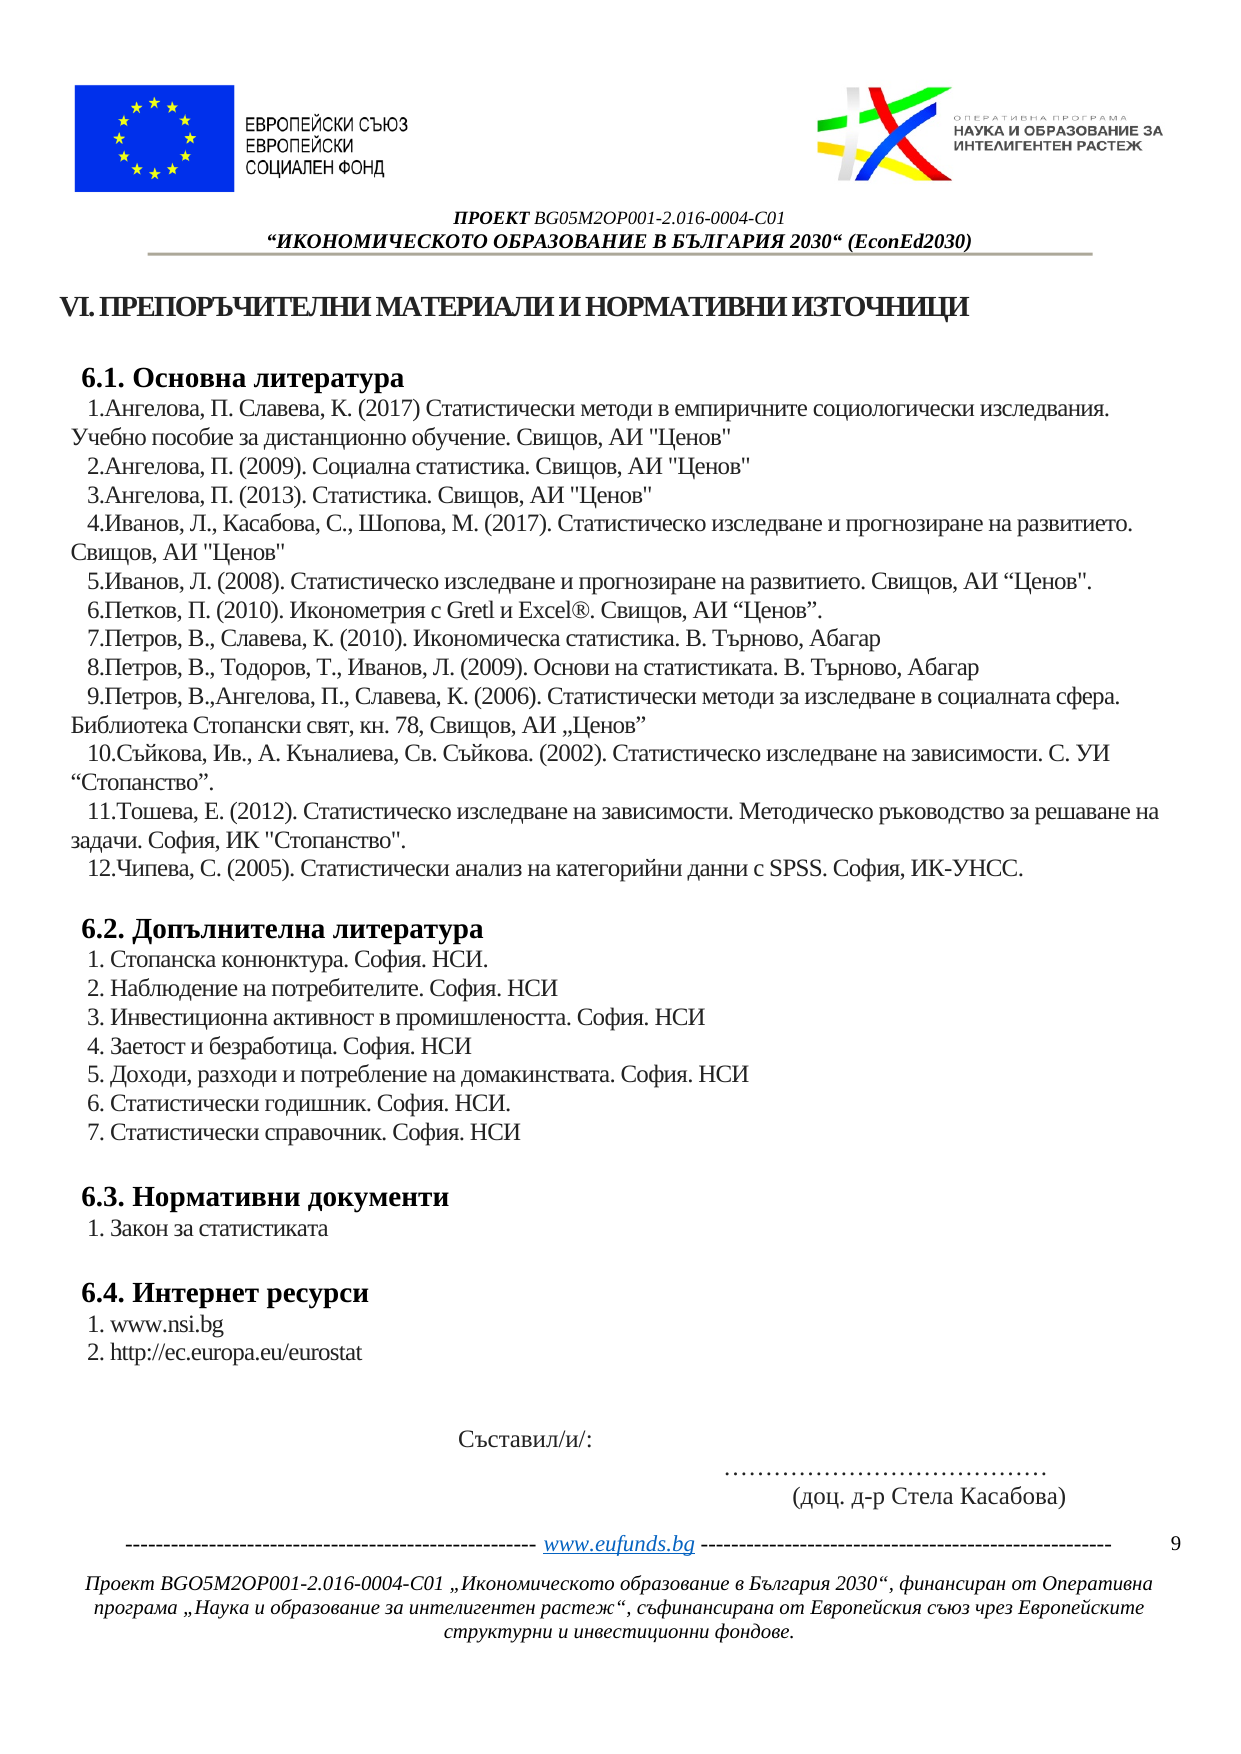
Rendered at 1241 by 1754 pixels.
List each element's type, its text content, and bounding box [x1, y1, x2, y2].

table_cell 2. http://ec.europa.eu/eurostat [59, 1338, 1181, 1366]
text 6.3. Нормативни документи [59, 1179, 1181, 1213]
picture [803, 70, 1182, 189]
table_header 1. Закон за статистиката [59, 1213, 1167, 1242]
text 6.1. Основна литература [59, 360, 1181, 393]
text 6.4. Интернет ресурси [59, 1275, 1181, 1309]
picture [59, 73, 440, 206]
text VI. ПреПОРЪЧИТЕЛНИ МАТЕРИАЛИ И НОРМАТИВНИ ИЗТОЧНИЦИ [59, 289, 1181, 360]
table_cell 7. Петров, В., Славева, К. (2010). Икономическа статистика. В. Търново, Абагар [59, 624, 1181, 652]
table_cell 8. Петров, В., Тодоров, Т., Иванов, Л. (2009). Основи на статистиката. В. Търново, Абагар [59, 652, 1181, 681]
table_cell 2. Ангелова, П. (2009). Социална статистика. Свищов, АИ "Ценов" [59, 451, 1181, 480]
table_cell 4. Иванов, Л., Касабова, С., Шопова, М. (2017). Статистическо изследване и прогнозиране на развитието. Свищов, АИ "Ценов" [59, 509, 1181, 566]
table_cell 2. Наблюдение на потребителите. София. НСИ [59, 973, 1181, 1002]
table_cell 11. Тошева, Е. (2012). Статистическо изследване на зависимости. Методическо ръководство за решаване на задачи. София, ИК "Стопанство". [59, 796, 1181, 853]
table_cell 9. Петров, В.,Ангелова, П., Славева, К. (2006). Статистически методи за изследване в социалната сфера. Библиотека Стопански свят, кн. 78, Свищов, АИ „Ценов” [59, 681, 1181, 738]
table_cell 7. Статистически справочник. София. НСИ [59, 1117, 1181, 1146]
table_header 1. Ангелова, П. Славева, К. (2017) Статистически методи в емпиричните социологически изследвания. Учебно пособие за дистанционно обучение. Свищов, АИ "Ценов" [59, 394, 1181, 451]
table_cell 5. Иванов, Л. (2008). Статистическо изследване и прогнозиране на развитието. Свищов, АИ “Ценов". [59, 566, 1181, 595]
table_header 1. Стопанска конюнктура. София. НСИ. [59, 945, 1181, 973]
table_header 1. www.nsi.bg [59, 1309, 1181, 1337]
table_cell 6. Статистически годишник. София. НСИ. [59, 1088, 1181, 1117]
table_header ………………………………… ${authors#1}(доц. д-р Стела Касабова) [649, 1453, 1077, 1510]
table_cell 5. Доходи, разходи и потребление на домакинствата. София. НСИ [59, 1060, 1181, 1088]
table_cell 10. Съйкова, Ив., А. Къналиева, Св. Съйкова. (2002). Статистическо изследване на зависимости. С. УИ “Стопанство”. [59, 739, 1181, 796]
table_cell 3. Ангелова, П. (2013). Статистика. Свищов, АИ "Ценов" [59, 480, 1181, 508]
text Съставил/и/: [458, 1424, 1181, 1452]
table_cell 3. Инвестиционна активност в промишлеността. София. НСИ [59, 1002, 1181, 1031]
table_cell 6. Петков, П. (2010). Иконометрия с Gretl и Excel®. Свищов, АИ “Ценов”. [59, 595, 1181, 623]
table_cell 4. Заетост и безработица. София. НСИ [59, 1031, 1181, 1059]
table_cell 12. Чипева, С. (2005). Статистически анализ на категорийни данни с SPSS. София, ИК-УНСС. [59, 854, 1181, 882]
text 6.2. Допълнителна литература [59, 911, 1181, 944]
